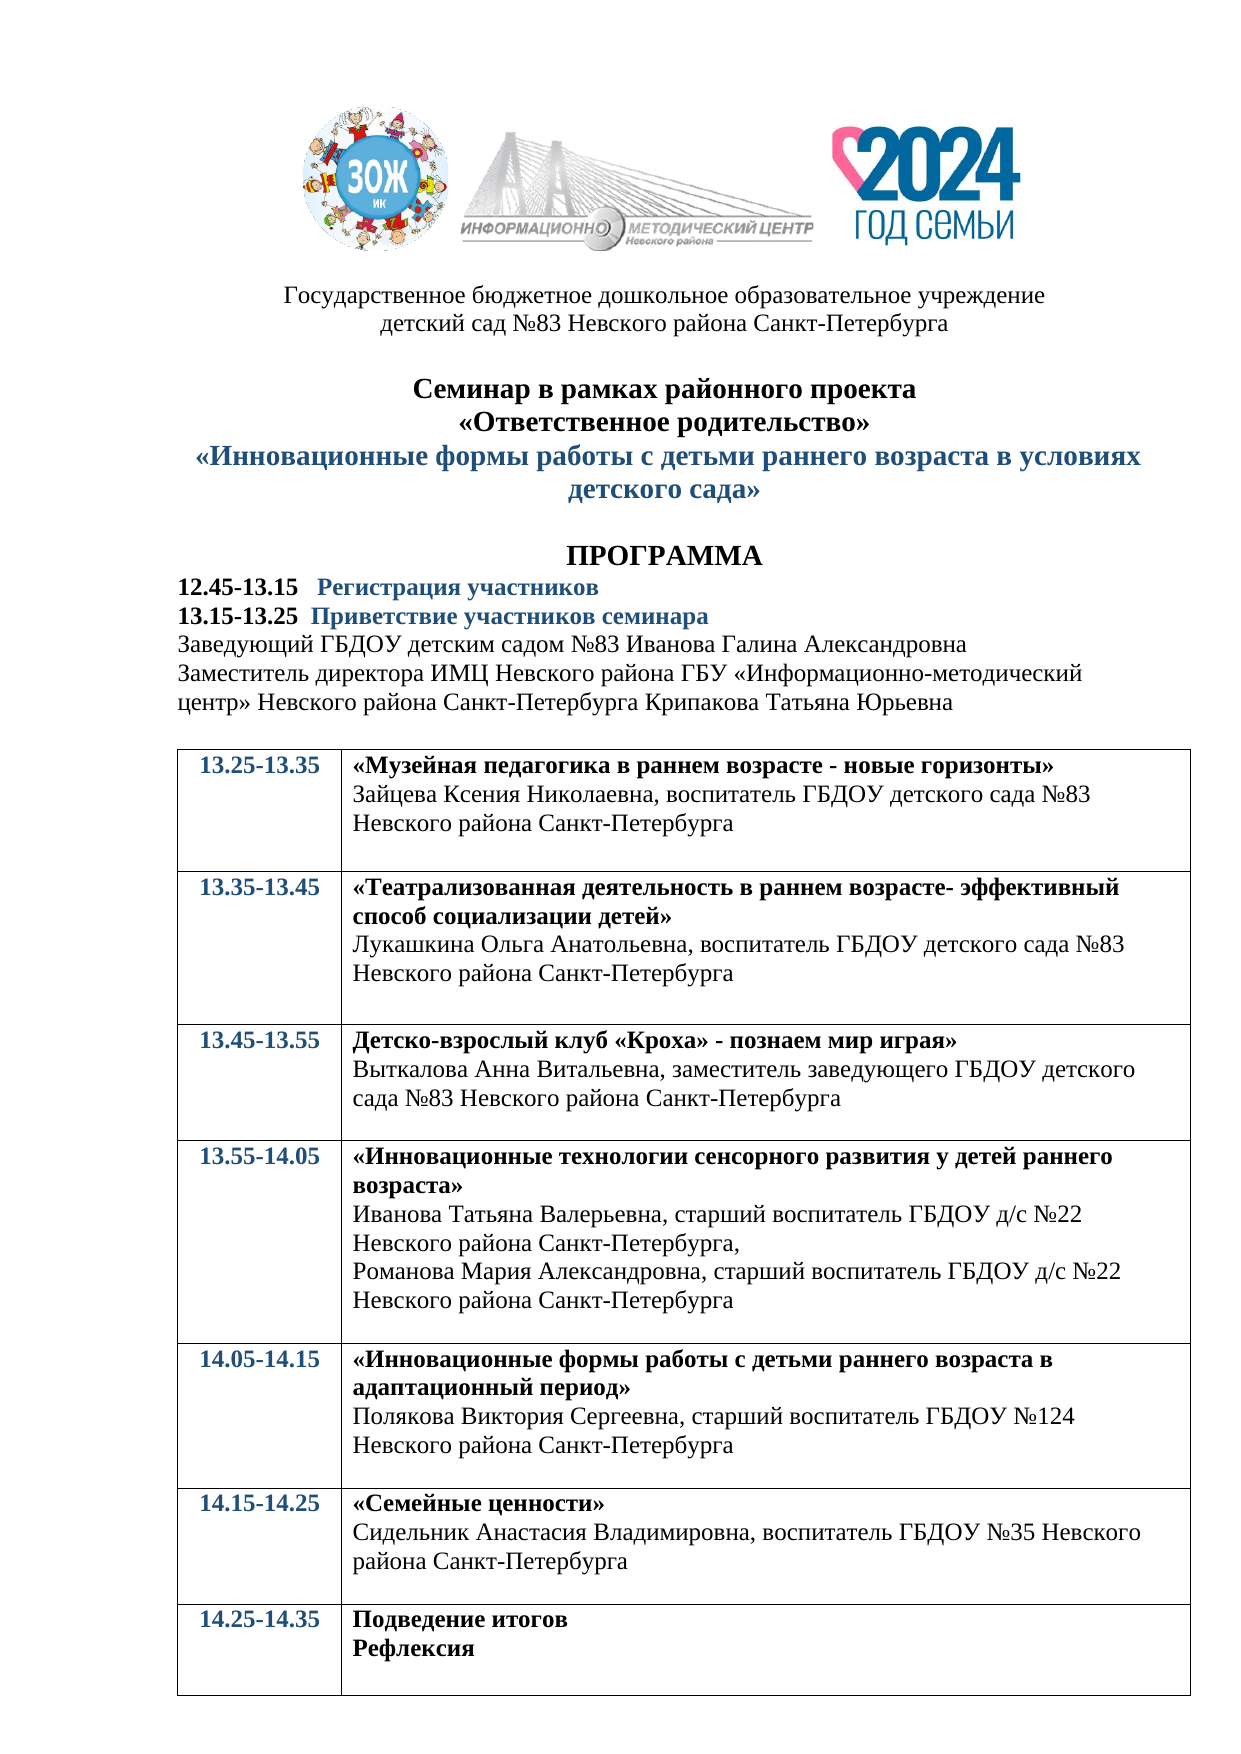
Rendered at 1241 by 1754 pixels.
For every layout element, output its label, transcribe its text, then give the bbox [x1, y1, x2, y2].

picture [302, 105, 449, 251]
table_cell Детско-взрослый клуб «Кроха» - познаем мир играя» Выткалова Анна Витальевна, заместитель заведующего ГБДОУ детского сада №83 Невского района Санкт-Петербурга [342, 1025, 1190, 1140]
table_header 13.25-13.35 [178, 750, 341, 871]
table_cell 13.55-14.05 [178, 1141, 341, 1343]
table_cell 14.25-14.35 [178, 1605, 341, 1695]
text «Ответственное родительство» [177, 404, 1152, 438]
table_cell Подведение итогов Рефлексия [342, 1605, 1190, 1695]
table_cell «Инновационные технологии сенсорного развития у детей раннего возраста» Иванова Татьяна Валерьевна, старший воспитатель ГБДОУ д/с №22 Невского района Санкт-Петербурга, Романова Мария Александровна, старший воспитатель ГБДОУ д/с №22 Невского района Санкт-Петербурга [342, 1141, 1190, 1343]
table_cell «Инновационные формы работы с детьми раннего возраста в адаптационный период» Полякова Виктория Сергеевна, старший воспитатель ГБДОУ №124 Невского района Санкт-Петербурга [342, 1344, 1190, 1487]
table_cell 13.45-13.55 [178, 1025, 341, 1140]
text 12.45-13.15 Регистрация участников [177, 572, 1152, 601]
picture [832, 117, 1026, 251]
table_cell 14.15-14.25 [178, 1489, 341, 1603]
text Семинар в рамках районного проекта [177, 371, 1152, 404]
table_cell «Театрализованная деятельность в раннем возрасте- эффективный способ социализации детей» Лукашкина Ольга Анатольевна, воспитатель ГБДОУ детского сада №83 Невского района Санкт-Петербурга [342, 872, 1190, 1024]
table_cell 13.35-13.45 [178, 872, 341, 1024]
text Заместитель директора ИМЦ Невского района ГБУ «Информационно-методический центр» Невского района Санкт-Петербурга Крипакова Татьяна Юрьевна [177, 658, 1152, 716]
text Государственное бюджетное дошкольное образовательное учреждение [177, 280, 1152, 308]
table_header «Музейная педагогика в раннем возрасте - новые горизонты» Зайцева Ксения Николаевна, воспитатель ГБДОУ детского сада №83 Невского района Санкт-Петербурга [342, 750, 1190, 871]
picture [460, 123, 814, 251]
text 13.15-13.25 Приветствие участников семинара [177, 601, 1152, 629]
text «Инновационные формы работы с детьми раннего возраста в условиях детского сада» [177, 438, 1152, 505]
text ПРОГРАММА [177, 538, 1152, 572]
table_cell 14.05-14.15 [178, 1344, 341, 1487]
table_cell «Семейные ценности» Сидельник Анастасия Владимировна, воспитатель ГБДОУ №35 Невского района Санкт-Петербурга [342, 1489, 1190, 1603]
text детский сад №83 Невского района Санкт-Петербурга [177, 308, 1152, 337]
text Заведующий ГБДОУ детским садом №83 Иванова Галина Александровна [177, 629, 1152, 658]
